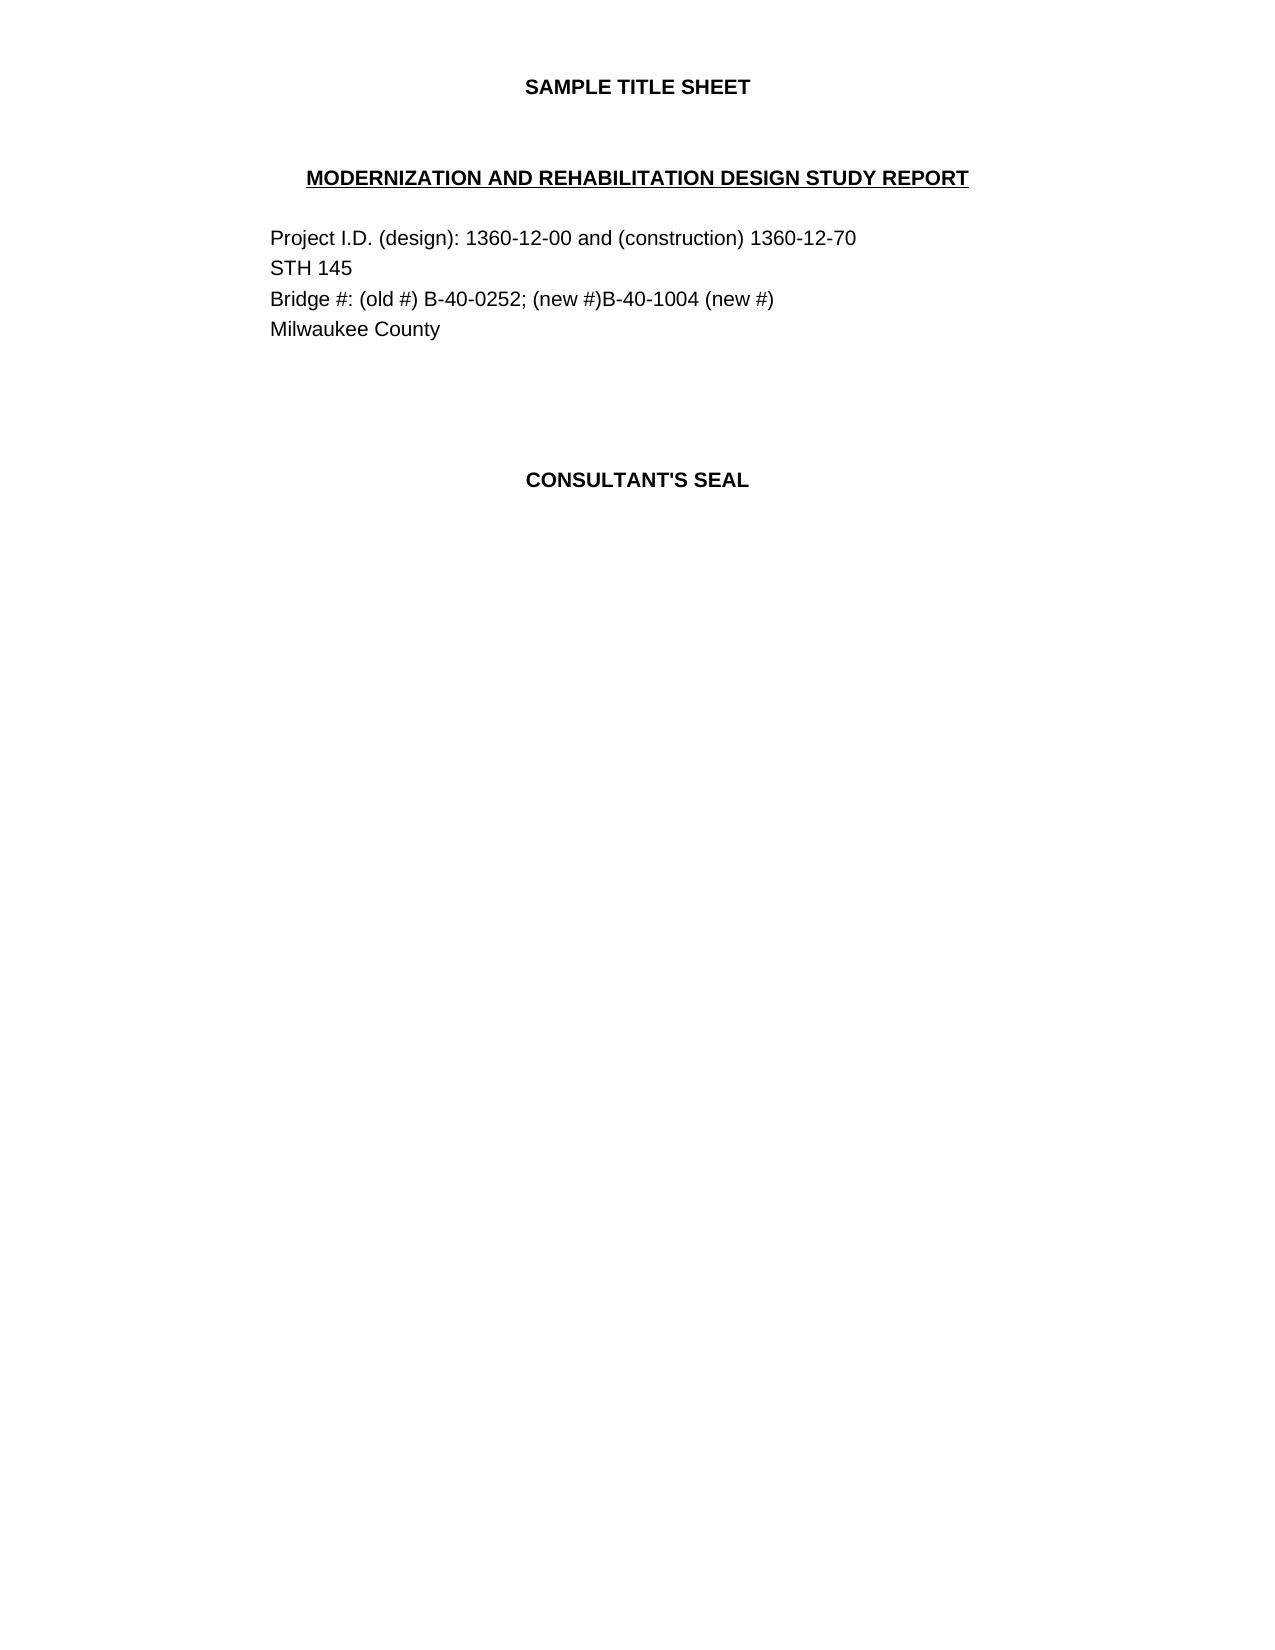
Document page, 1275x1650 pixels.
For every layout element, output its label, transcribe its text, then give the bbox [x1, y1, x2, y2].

text Bridge #: (old #) B-40-0252; (new #)B-40-1004 (new #) [120, 286, 1155, 310]
text STH 145 [120, 256, 1155, 280]
text Project I.D. (design): 1360-12-00 and (construction) 1360-12-70 [195, 226, 1155, 250]
text Milwaukee County [120, 317, 1155, 341]
text MODERNIZATION AND REHABILITATION DESIGN STUDY REPORT [120, 166, 1155, 189]
text CONSULTANT'S SEAL [120, 468, 1155, 492]
text SAMPLE TITLE SHEET [120, 75, 1155, 99]
